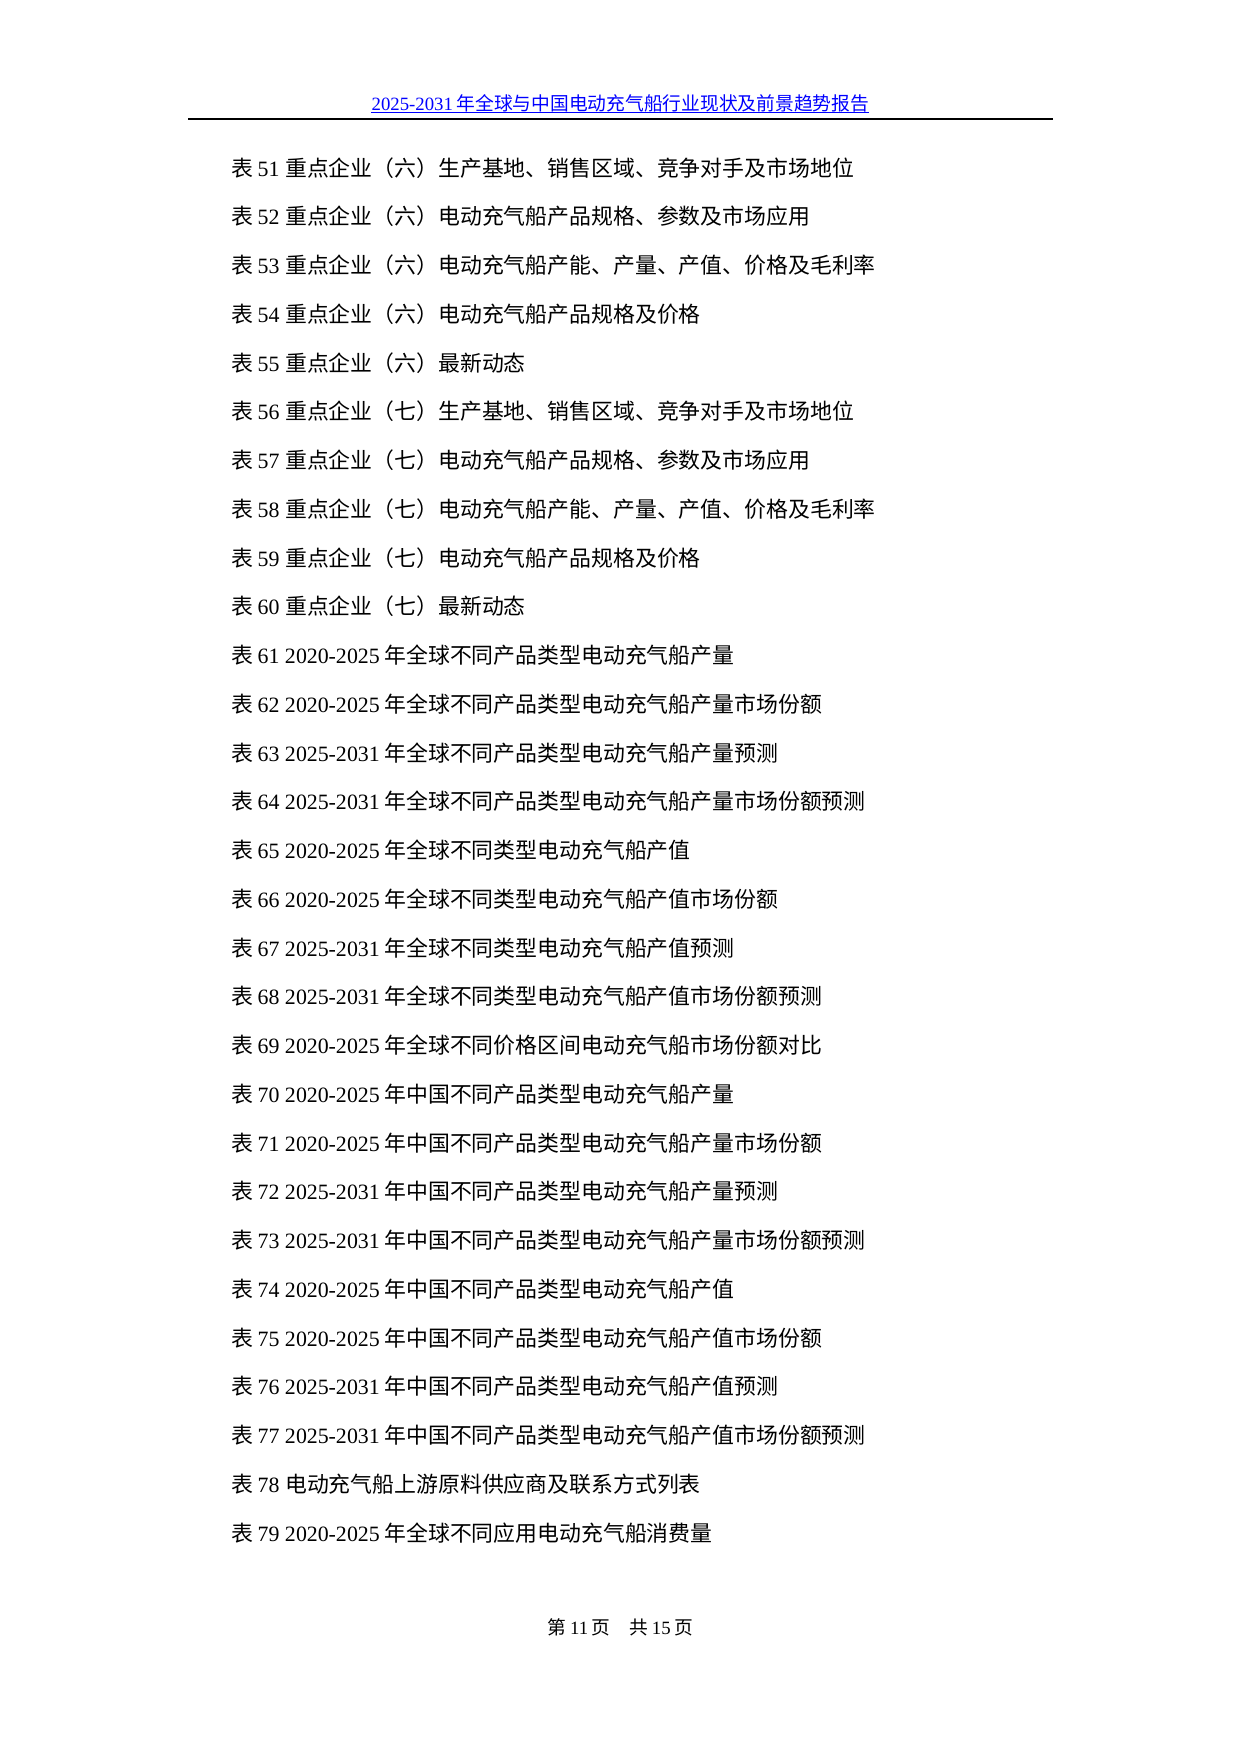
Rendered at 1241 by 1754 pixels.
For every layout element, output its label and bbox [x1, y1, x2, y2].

text [187, 150, 1053, 1548]
